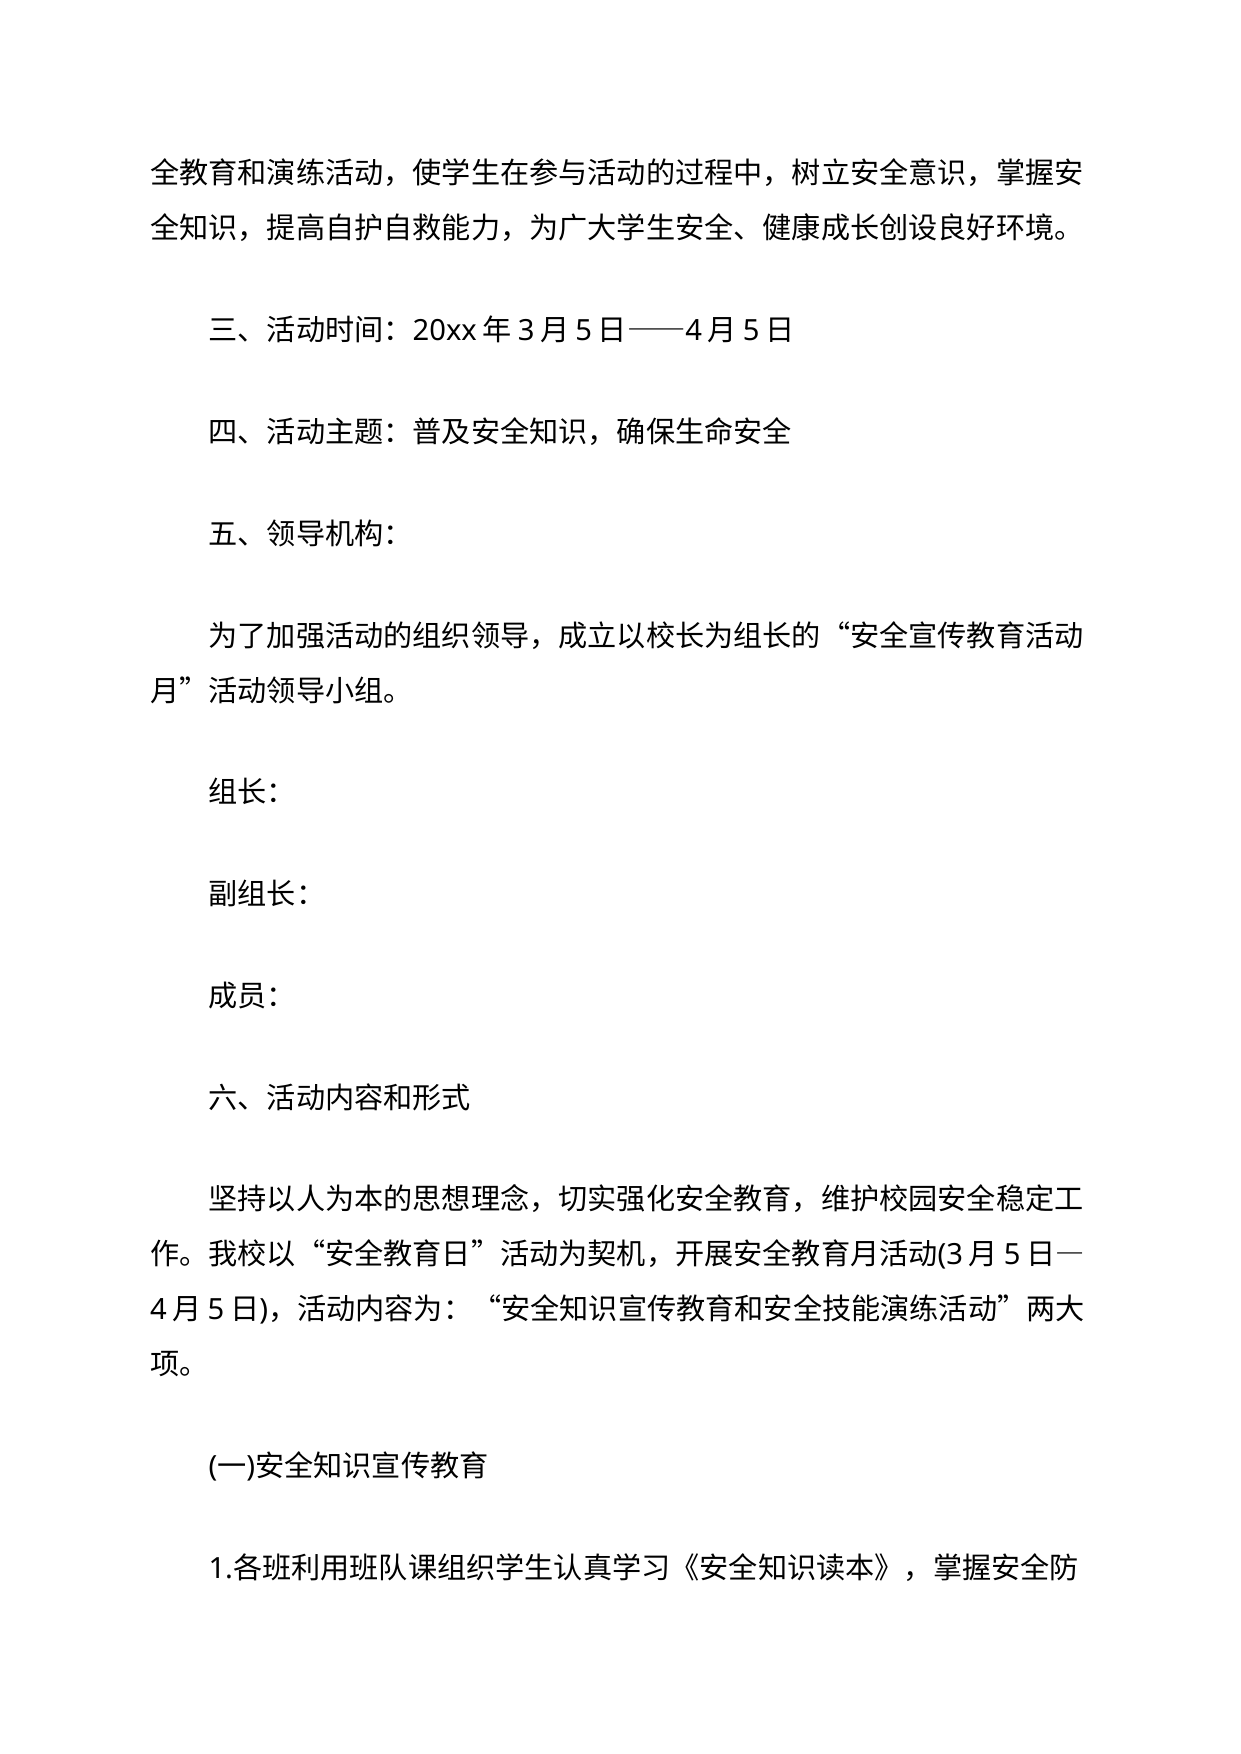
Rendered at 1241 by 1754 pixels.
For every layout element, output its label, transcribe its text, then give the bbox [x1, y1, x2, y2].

text 六、活动内容和形式 [150, 1074, 1090, 1116]
text 为了加强活动的组织领导，成立以校长为组长的“安全宣传教育活动月”活动领导小组。 [150, 612, 1090, 709]
text 四、活动主题：普及安全知识，确保生命安全 [150, 409, 1090, 451]
text 五、领导机构： [150, 510, 1090, 553]
text (一)安全知识宣传教育 [150, 1443, 1090, 1485]
text 组长： [150, 769, 1090, 811]
text 坚持以人为本的思想理念，切实强化安全教育，维护校园安全稳定工作。我校以“安全教育日”活动为契机，开展安全教育月活动(3月5日—4月5日)，活动内容为：“安全知识宣传教育和安全技能演练活动”两大项。 [150, 1176, 1090, 1383]
text 三、活动时间：20xx年3月5日——4月5日 [150, 307, 1090, 349]
text 成员： [150, 972, 1090, 1015]
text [150, 1544, 1090, 1587]
text 副组长： [150, 871, 1090, 913]
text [150, 150, 1090, 247]
